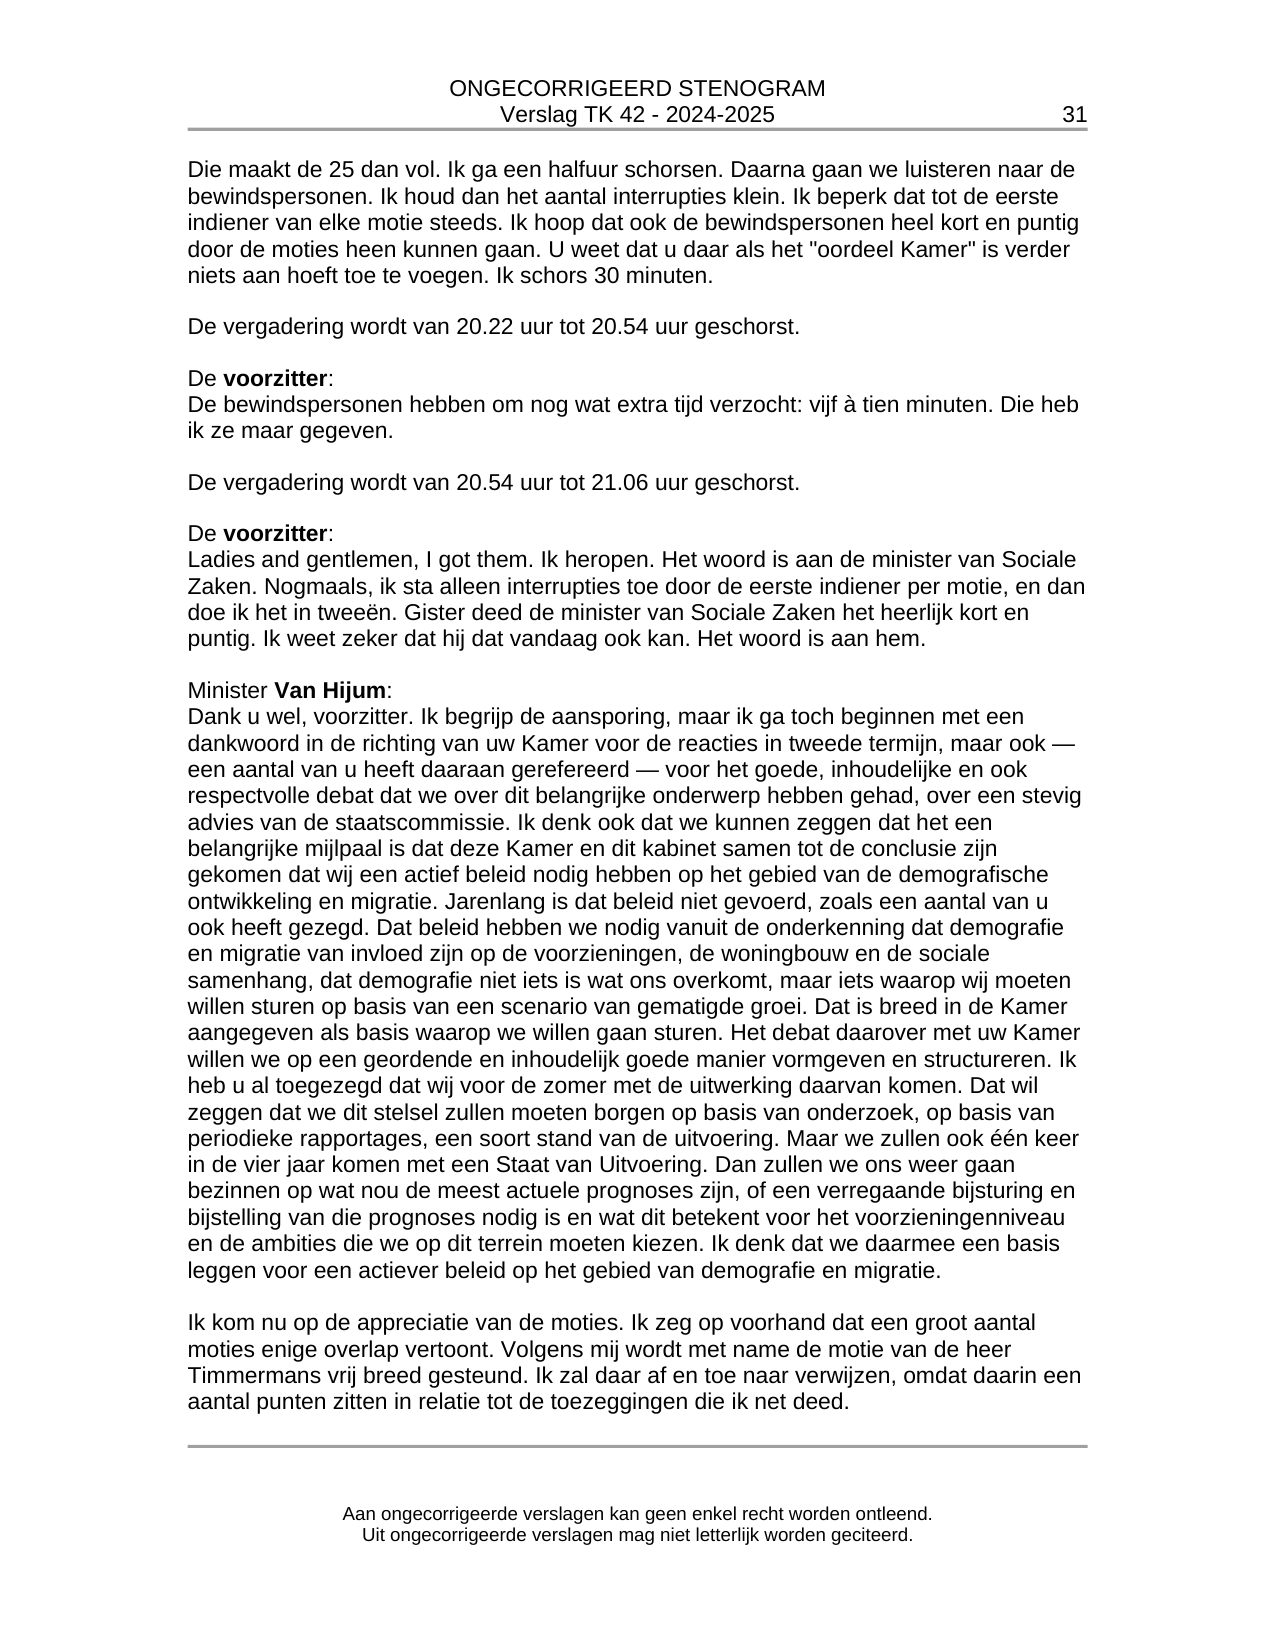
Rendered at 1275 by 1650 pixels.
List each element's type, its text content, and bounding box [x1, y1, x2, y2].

text De voorzitter: De bewindspersonen hebben om nog wat extra tijd verzocht: vijf à tien minuten. Die heb ik ze maar gegeven. [187, 364, 1087, 444]
text Die maakt de 25 dan vol. Ik ga een halfuur schorsen. Daarna gaan we luisteren naar de bewindspersonen. Ik houd dan het aantal interrupties klein. Ik beperk dat tot de eerste indiener van elke motie steeds. Ik hoop dat ook de bewindspersonen heel kort en puntig door de moties heen kunnen gaan. U weet dat u daar als het "oordeel Kamer" is verder niets aan hoeft toe te voegen. Ik schors 30 minuten. [187, 156, 1087, 288]
text De vergadering wordt van 20.22 uur tot 20.54 uur geschorst. [187, 313, 1087, 339]
text De vergadering wordt van 20.54 uur tot 21.06 uur geschorst. [187, 469, 1087, 495]
text Minister Van Hijum: Dank u wel, voorzitter. Ik begrijp de aansporing, maar ik ga toch beginnen met een dankwoord in de richting van uw Kamer voor de reacties in tweede termijn, maar ook — een aantal van u heeft daaraan gerefereerd — voor het goede, inhoudelijke en ook respectvolle debat dat we over dit belangrijke onderwerp hebben gehad, over een stevig advies van de staatscommissie. Ik denk ook dat we kunnen zeggen dat het een belangrijke mijlpaal is dat deze Kamer en dit kabinet samen tot de conclusie zijn gekomen dat wij een actief beleid nodig hebben op het gebied van de demografische ontwikkeling en migratie. Jarenlang is dat beleid niet gevoerd, zoals een aantal van u ook heeft gezegd. Dat beleid hebben we nodig vanuit de onderkenning dat demografie en migratie van invloed zijn op de voorzieningen, de woningbouw en de sociale samenhang, dat demografie niet iets is wat ons overkomt, maar iets waarop wij moeten willen sturen op basis van een scenario van gematigde groei. Dat is breed in de Kamer aangegeven als basis waarop we willen gaan sturen. Het debat daarover met uw Kamer willen we op een geordende en inhoudelijk goede manier vormgeven en structureren. Ik heb u al toegezegd dat wij voor de zomer met de uitwerking daarvan komen. Dat wil zeggen dat we dit stelsel zullen moeten borgen op basis van onderzoek, op basis van periodieke rapportages, een soort stand van de uitvoering. Maar we zullen ook één keer in de vier jaar komen met een Staat van Uitvoering. Dan zullen we ons weer gaan bezinnen op wat nou de meest actuele prognoses zijn, of een verregaande bijsturing en bijstelling van die prognoses nodig is en wat dit betekent voor het voorzieningenniveau en de ambities die we op dit terrein moeten kiezen. Ik denk dat we daarmee een basis leggen voor een actiever beleid op het gebied van demografie en migratie. Ik kom nu op de appreciatie van de moties. Ik zeg op voorhand dat een groot aantal moties enige overlap vertoont. Volgens mij wordt met name de motie van de heer Timmermans vrij breed gesteund. Ik zal daar af en toe naar verwijzen, omdat daarin een aantal punten zitten in relatie tot de toezeggingen die ik net deed. [187, 677, 1087, 1415]
text De voorzitter: Ladies and gentlemen, I got them. Ik heropen. Het woord is aan de minister van Sociale Zaken. Nogmaals, ik sta alleen interrupties toe door de eerste indiener per motie, en dan doe ik het in tweeën. Gister deed de minister van Sociale Zaken het heerlijk kort en puntig. Ik weet zeker dat hij dat vandaag ook kan. Het woord is aan hem. [187, 520, 1087, 652]
